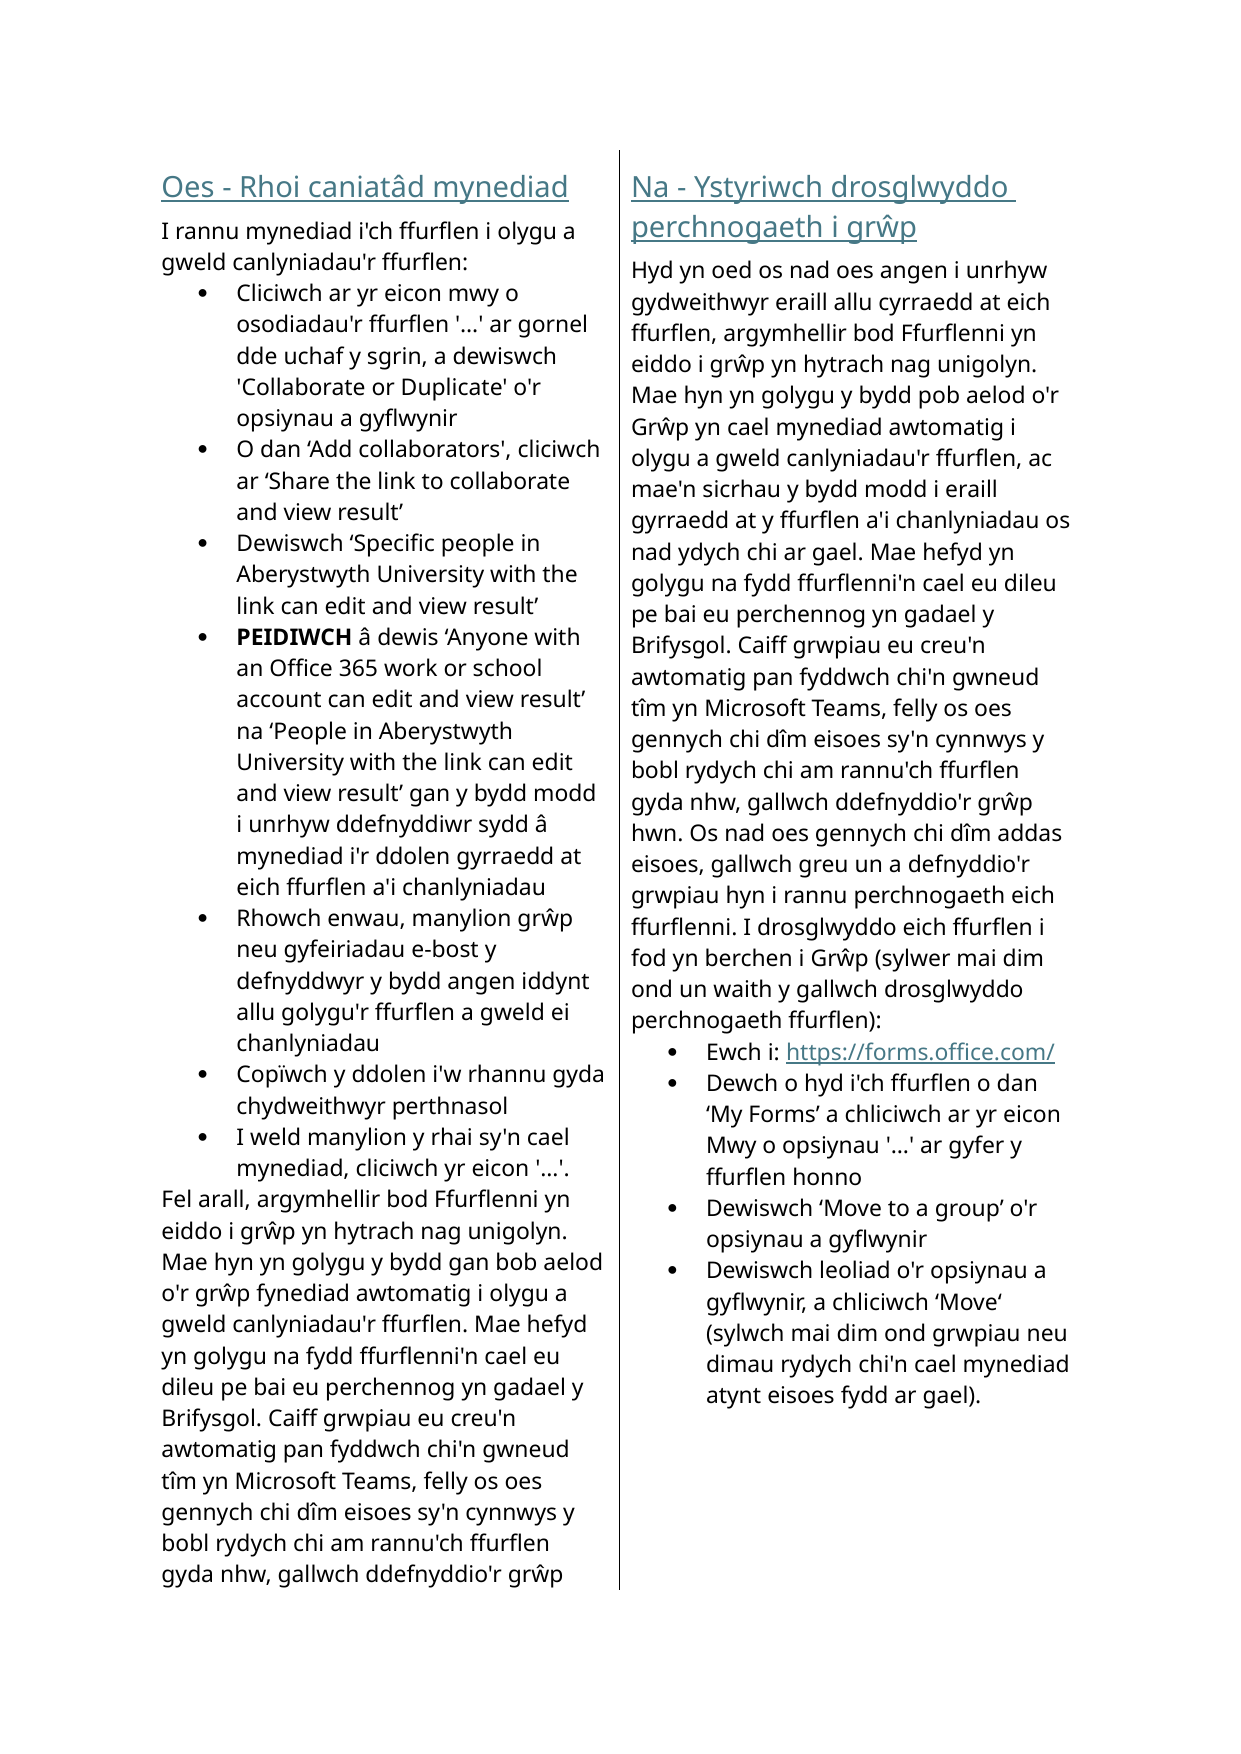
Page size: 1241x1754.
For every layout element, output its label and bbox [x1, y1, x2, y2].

table_header [620, 150, 1089, 1590]
table_header [150, 150, 619, 1590]
